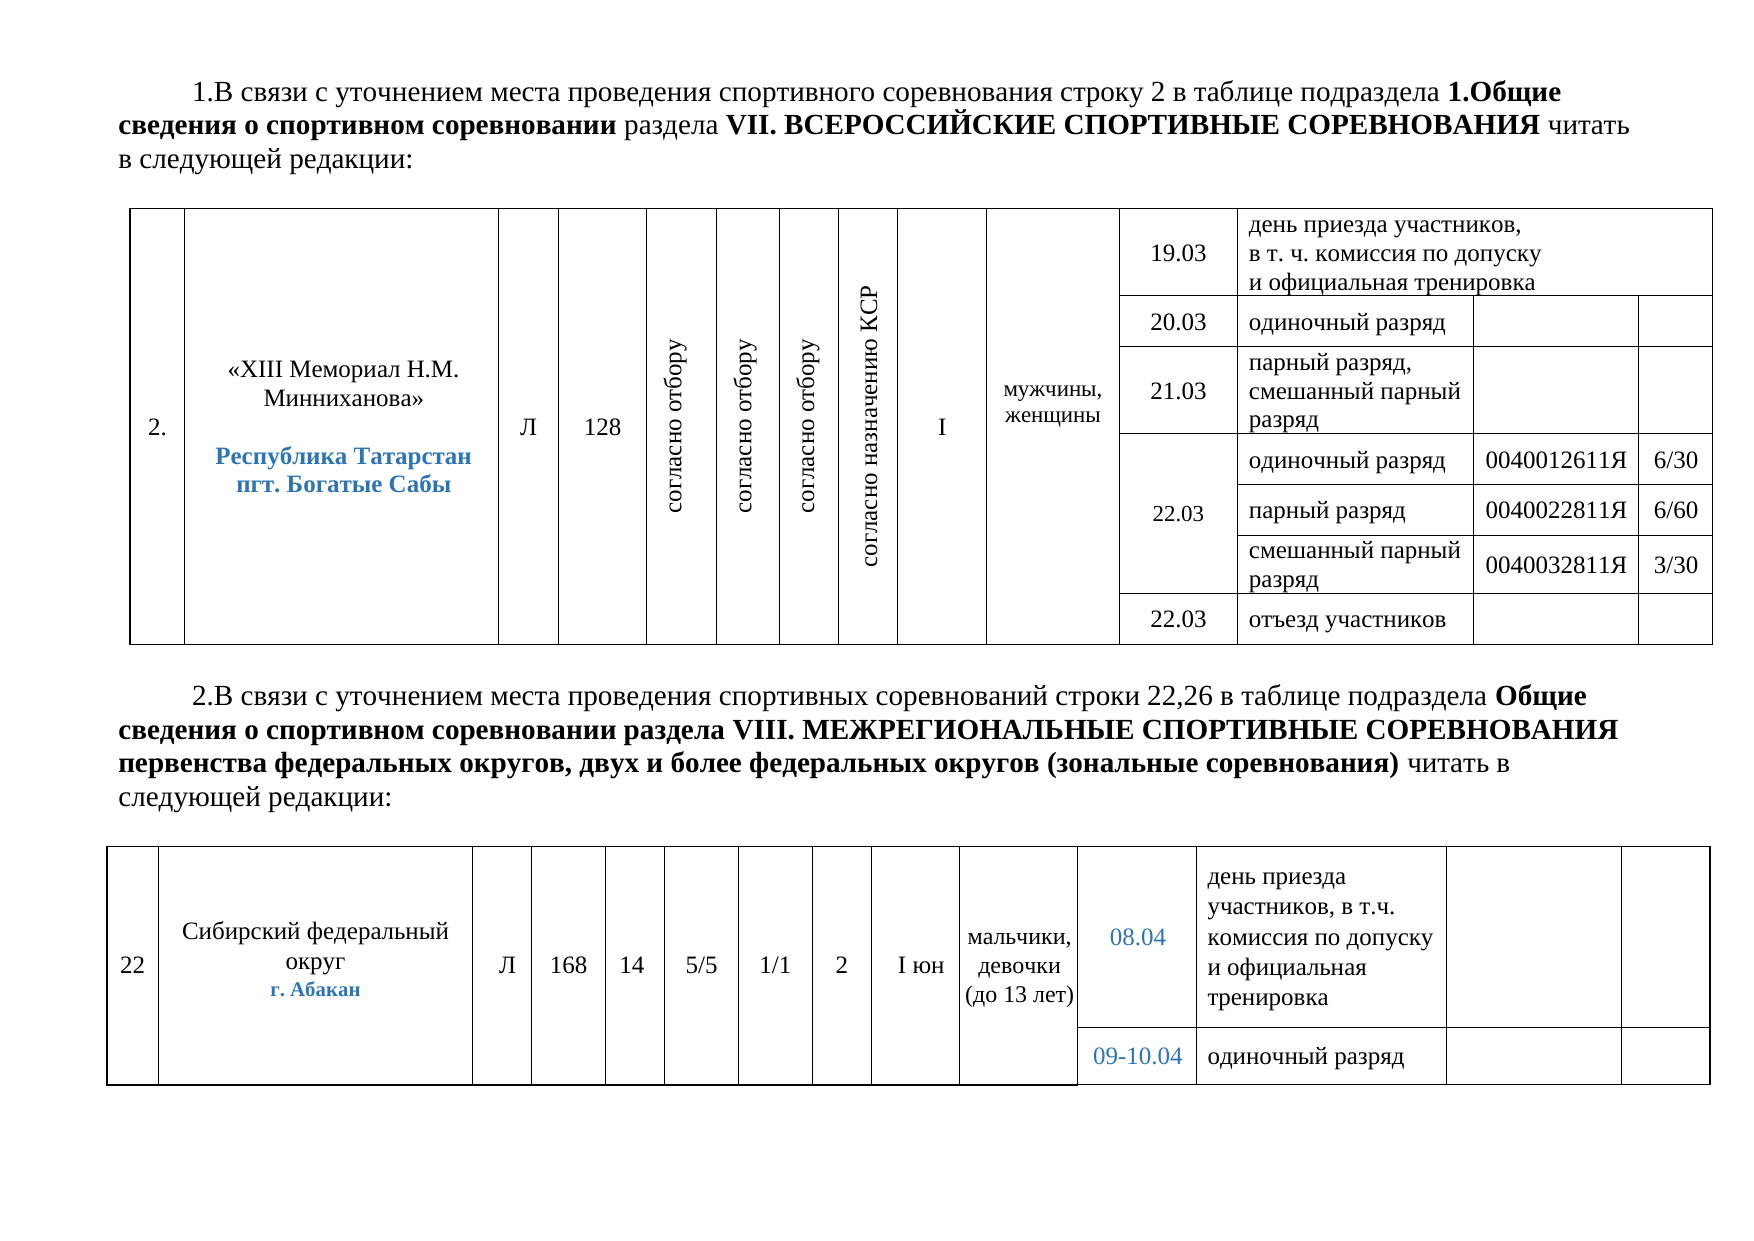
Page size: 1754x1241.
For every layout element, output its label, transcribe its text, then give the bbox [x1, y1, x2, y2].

table_header 1/1 [739, 847, 812, 1084]
table_cell 6/30 [1639, 434, 1712, 484]
text 1.В связи с уточнением места проведения спортивного соревнования строку 2 в таблице подраздела 1.Общие сведения о спортивном соревновании раздела VII. ВСЕРОССИЙСКИЕ СПОРТИВНЫЕ СОРЕВНОВАНИЯ читать в следующей редакции: [118, 74, 1636, 174]
table_header Л [499, 209, 558, 644]
table_cell [1474, 296, 1638, 346]
table_cell [1447, 1028, 1621, 1084]
table_header согласно отбору [717, 209, 779, 644]
table_cell парный разряд, смешанный парный разряд [1238, 347, 1473, 433]
table_header день приезда участников, в т. ч. комиссия по допуску и официальная тренировка [1238, 209, 1712, 295]
text 2.В связи с уточнением места проведения спортивных соревнований строки 22,26 в таблице подраздела Общие сведения о спортивном соревновании раздела VIII. МЕЖРЕГИОНАЛЬНЫЕ СПОРТИВНЫЕ СОРЕВНОВАНИЯ первенства федеральных округов, двух и более федеральных округов (зональные соревнования) читать в следующей редакции: [118, 678, 1636, 812]
table_cell 20.03 [1120, 296, 1237, 346]
table_cell 6/60 [1639, 485, 1712, 534]
table_cell [1622, 1028, 1709, 1084]
table_cell [1639, 296, 1712, 346]
table_cell 0040012611Я [1474, 434, 1638, 484]
table_header 128 [559, 209, 646, 644]
table_header 5/5 [665, 847, 738, 1084]
table_header Л [473, 847, 531, 1084]
table_header [1447, 847, 1621, 1027]
table_cell 3/30 [1639, 536, 1712, 593]
table_header I юн [872, 847, 959, 1084]
table_cell 0040032811Я [1474, 536, 1638, 593]
table_cell смешанный парный разряд [1238, 536, 1473, 593]
table_cell 09-10.04 [1078, 1028, 1196, 1084]
table_cell отъезд участников [1238, 594, 1473, 644]
table_header мужчины, женщины [987, 209, 1119, 644]
table_cell 22.03 [1120, 434, 1237, 593]
table_cell [1639, 594, 1712, 644]
table_header 14 [606, 847, 664, 1084]
table_cell [1639, 347, 1712, 433]
table_cell [1474, 594, 1638, 644]
table_header 2 [813, 847, 871, 1084]
table_header день приезда участников, в т.ч. комиссия по допуску и официальная тренировка [1197, 847, 1446, 1027]
table_cell 0040022811Я [1474, 485, 1638, 534]
table_header 19.03 [1120, 209, 1237, 295]
table_cell 21.03 [1120, 347, 1237, 433]
table_cell одиночный разряд [1197, 1028, 1446, 1084]
table_cell одиночный разряд [1238, 296, 1473, 346]
table_header 22 [108, 847, 158, 1084]
table_header 08.04 [1078, 847, 1196, 1027]
table_header согласно отбору [647, 209, 716, 644]
table_header 2. [131, 209, 184, 644]
table_header «XIII Мемориал Н.М. Минниханова» Республика Татарстан пгт. Богатые Сабы [185, 209, 498, 644]
table_cell одиночный разряд [1238, 434, 1473, 484]
table_header согласно отбору [780, 209, 838, 644]
table_cell 22.03 [1120, 594, 1237, 644]
table_cell парный разряд [1238, 485, 1473, 534]
table_header согласно назначению КСР [839, 209, 897, 644]
table_header 168 [532, 847, 605, 1084]
table_header мальчики, девочки (до 13 лет) [960, 847, 1077, 1084]
table_header Сибирский федеральный округ г. Абакан [159, 847, 472, 1084]
table_cell [1474, 347, 1638, 433]
table_header [1622, 847, 1709, 1027]
table_header I [898, 209, 986, 644]
